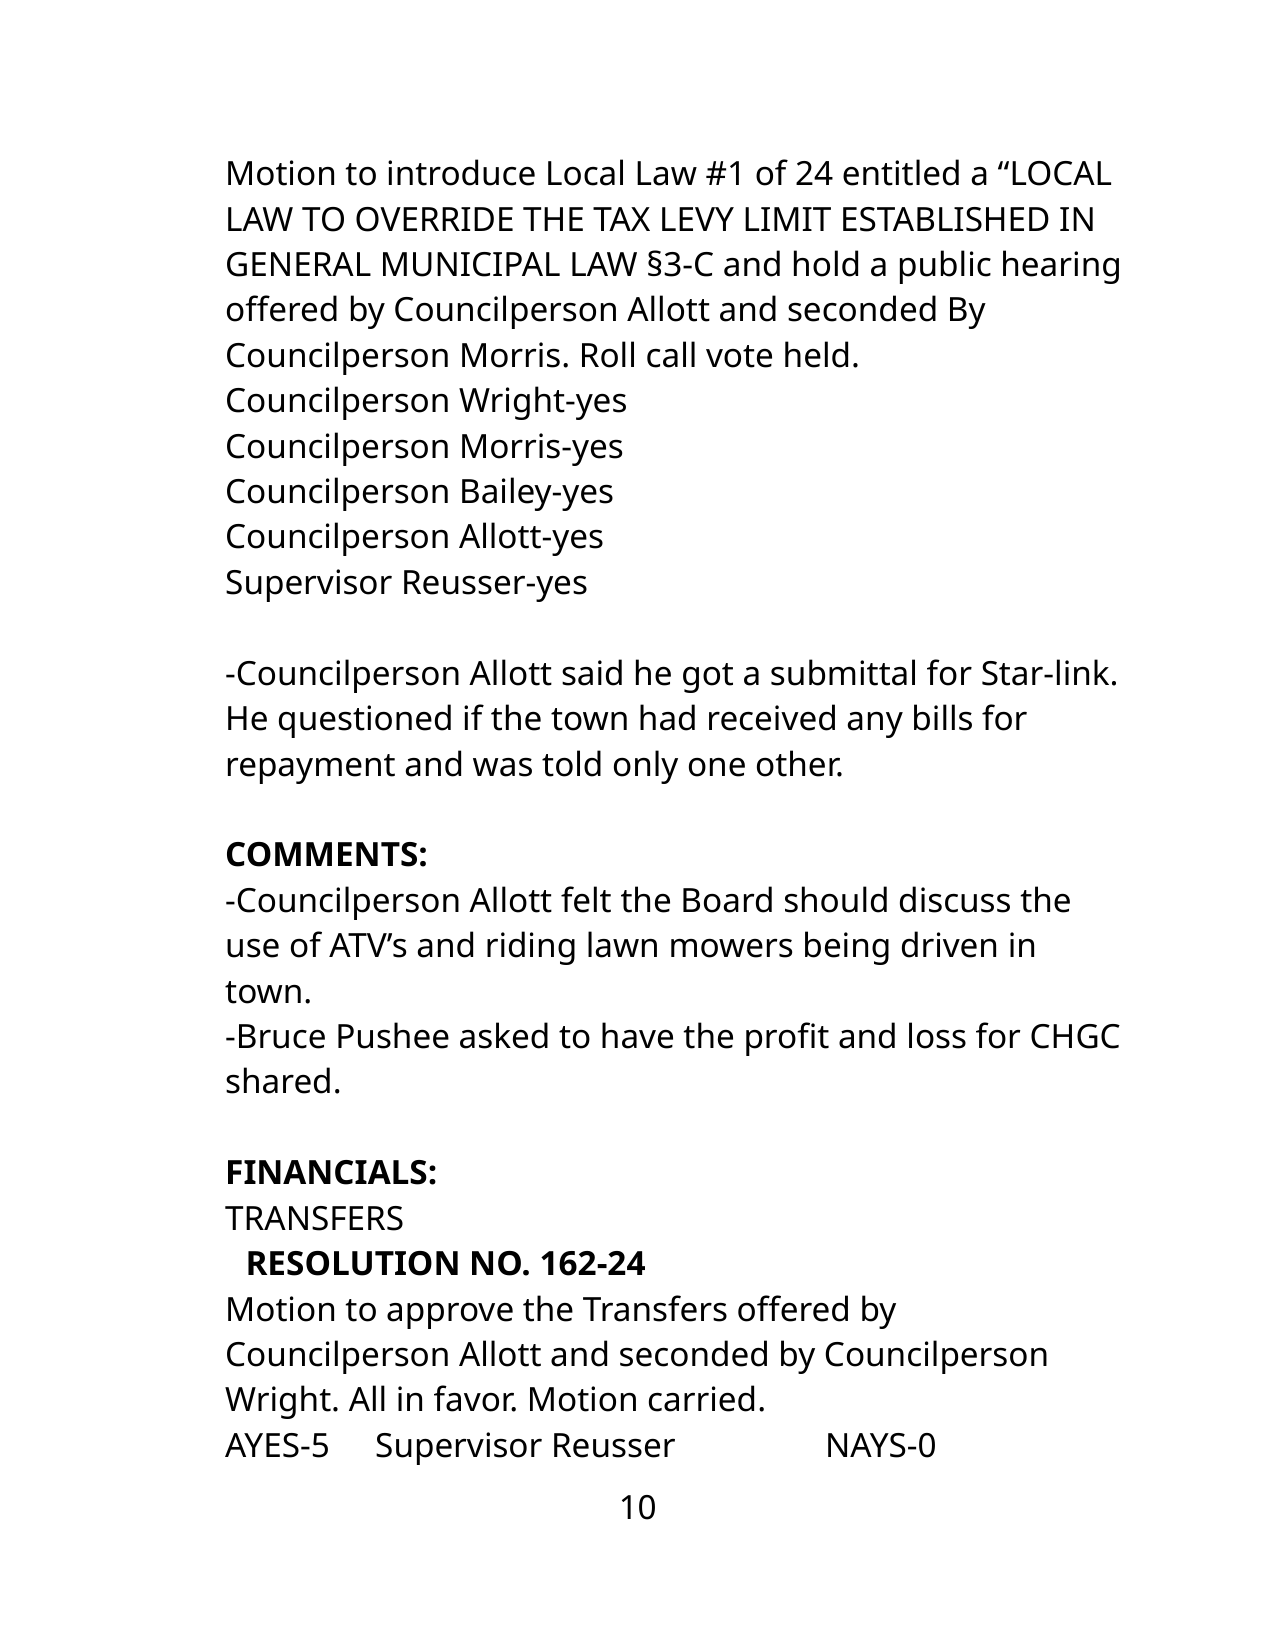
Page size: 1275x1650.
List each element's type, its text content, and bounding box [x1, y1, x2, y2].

text AYES-5 Supervisor Reusser NAYS-0 [225, 1422, 1125, 1467]
text Motion to introduce Local Law #1 of 24 entitled a “LOCAL LAW TO OVERRIDE THE TAX LEVY LIMIT ESTABLISHED IN GENERAL MUNICIPAL LAW §3-C and hold a public hearing offered by Councilperson Allott and seconded By Councilperson Morris. Roll call vote held. [225, 150, 1125, 377]
text -Bruce Pushee asked to have the profit and loss for CHGC shared. [225, 1013, 1125, 1104]
text RESOLUTION NO. 162-24 [150, 1240, 1125, 1285]
text -Councilperson Allott felt the Board should discuss the use of ATV’s and riding lawn mowers being driven in town. [225, 877, 1125, 1013]
text Councilperson Morris-yes [225, 422, 1125, 468]
text Councilperson Bailey-yes [225, 468, 1125, 513]
text FINANCIALS: [225, 1149, 1125, 1194]
text TRANSFERS [225, 1194, 1125, 1240]
text Supervisor Reusser-yes [225, 559, 1125, 604]
text -Councilperson Allott said he got a submittal for Star-link. He questioned if the town had received any bills for repayment and was told only one other. [225, 649, 1125, 786]
text COMMENTS: [225, 831, 1125, 877]
text Motion to approve the Transfers offered by Councilperson Allott and seconded by Councilperson Wright. All in favor. Motion carried. [225, 1285, 1125, 1422]
text Councilperson Allott-yes [225, 513, 1125, 559]
text Councilperson Wright-yes [225, 377, 1125, 422]
